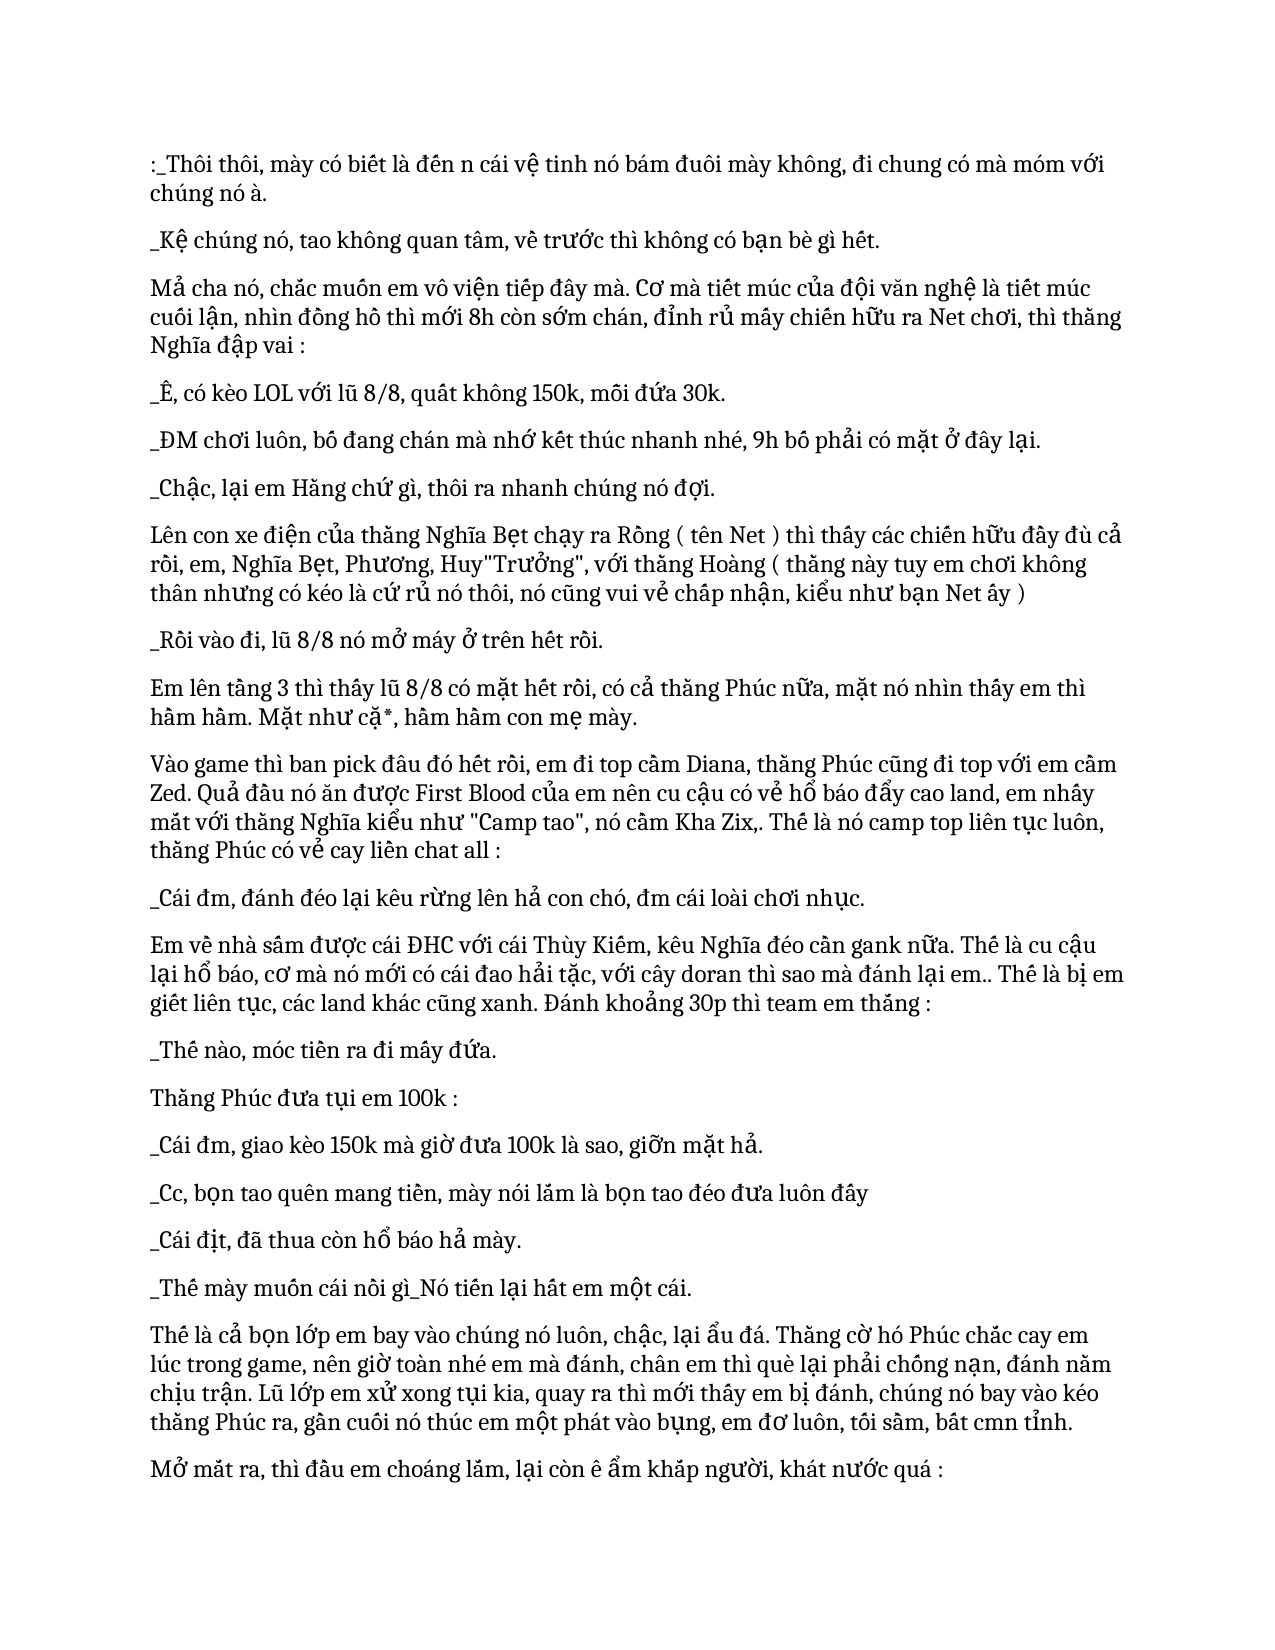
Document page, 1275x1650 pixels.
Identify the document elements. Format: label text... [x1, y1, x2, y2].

text Em lên tầng 3 thì thấy lũ 8/8 có mặt hết rồi, có cả thằng Phúc nữa, mặt nó nhìn thấy em thì hầm hầm. Mặt như cặ*, hầm hầm con mẹ mày. [150, 674, 1125, 731]
text _Thế mày muốn cái nồi gì_Nó tiến lại hất em một cái. [150, 1274, 1125, 1302]
text _Cái đm, đánh đéo lại kêu rừng lên hả con chó, đm cái loài chơi nhục. [150, 884, 1125, 912]
text _Cái đm, giao kèo 150k mà giờ đưa 100k là sao, giỡn mặt hả. [150, 1131, 1125, 1160]
text Mả cha nó, chắc muốn em vô viện tiếp đây mà. Cơ mà tiết múc của đội văn nghệ là tiết múc cuối lận, nhìn đồng hồ thì mới 8h còn sớm chán, đỉnh rủ mấy chiến hữu ra Net chơi, thì thằng Nghĩa đập vai : [150, 274, 1125, 360]
text _Rồi vào đi, lũ 8/8 nó mở máy ở trên hết rồi. [150, 626, 1125, 655]
text Thằng Phúc đưa tụi em 100k : [150, 1084, 1125, 1112]
text Thế là cả bọn lớp em bay vào chúng nó luôn, chậc, lại ẩu đá. Thằng cờ hó Phúc chắc cay em lúc trong game, nên giờ toàn nhé em mà đánh, chân em thì què lại phải chống nạn, đánh nằm chịu trận. Lũ lớp em xử xong tụi kia, quay ra thì mới thấy em bị đánh, chúng nó bay vào kéo thằng Phúc ra, gần cuối nó thúc em một phát vào bụng, em đơ luôn, tối sầm, bất cmn tỉnh. [150, 1321, 1125, 1436]
text _Cc, bọn tao quên mang tiền, mày nói lắm là bọn tao đéo đưa luôn đấy [150, 1179, 1125, 1207]
text _Ê, có kèo LOL với lũ 8/8, quất không 150k, mỗi đứa 30k. [150, 379, 1125, 407]
text Em về nhà sấm được cái ĐHC với cái Thùy Kiếm, kêu Nghĩa đéo cần gank nữa. Thế là cu cậu lại hổ báo, cơ mà nó mới có cái đao hải tặc, với cây doran thì sao mà đánh lại em.. Thế là bị em giết liên tục, các land khác cũng xanh. Đánh khoảng 30p thì team em thắng : [150, 931, 1125, 1017]
text _Kệ chúng nó, tao không quan tâm, về trước thì không có bạn bè gì hết. [150, 226, 1125, 255]
text Vào game thì ban pick đâu đó hết rồi, em đi top cầm Diana, thằng Phúc cũng đi top với em cầm Zed. Quả đầu nó ăn được First Blood của em nên cu cậu có vẻ hổ báo đẩy cao land, em nhấy mắt với thằng Nghĩa kiểu như "Camp tao", nó cầm Kha Zix,. Thế là nó camp top liên tục luôn, thằng Phúc có vẻ cay liền chat all : [150, 750, 1125, 865]
text Mở mắt ra, thì đầu em choáng lắm, lại còn ê ẩm khắp người, khát nước quá : [150, 1455, 1125, 1484]
text _Thế nào, móc tiền ra đi mấy đứa. [150, 1036, 1125, 1065]
text Lên con xe điện của thằng Nghĩa Bẹt chạy ra Rồng ( tên Net ) thì thấy các chiến hữu đầy đù cả rồi, em, Nghĩa Bẹt, Phương, Huy"Trưởng", với thằng Hoàng ( thằng này tuy em chơi không thân nhưng có kéo là cứ rủ nó thôi, nó cũng vui vẻ chấp nhận, kiểu như bạn Net ấy ) [150, 521, 1125, 607]
text _Chậc, lại em Hằng chứ gì, thôi ra nhanh chúng nó đợi. [150, 474, 1125, 502]
text _Cái địt, đã thua còn hổ báo hả mày. [150, 1226, 1125, 1255]
text :_Thôi thôi, mày có biết là đến n cái vệ tinh nó bám đuôi mày không, đi chung có mà móm với chúng nó à. [150, 150, 1125, 207]
text _ĐM chơi luôn, bố đang chán mà nhớ kết thúc nhanh nhé, 9h bố phải có mặt ở đây lại. [150, 426, 1125, 455]
